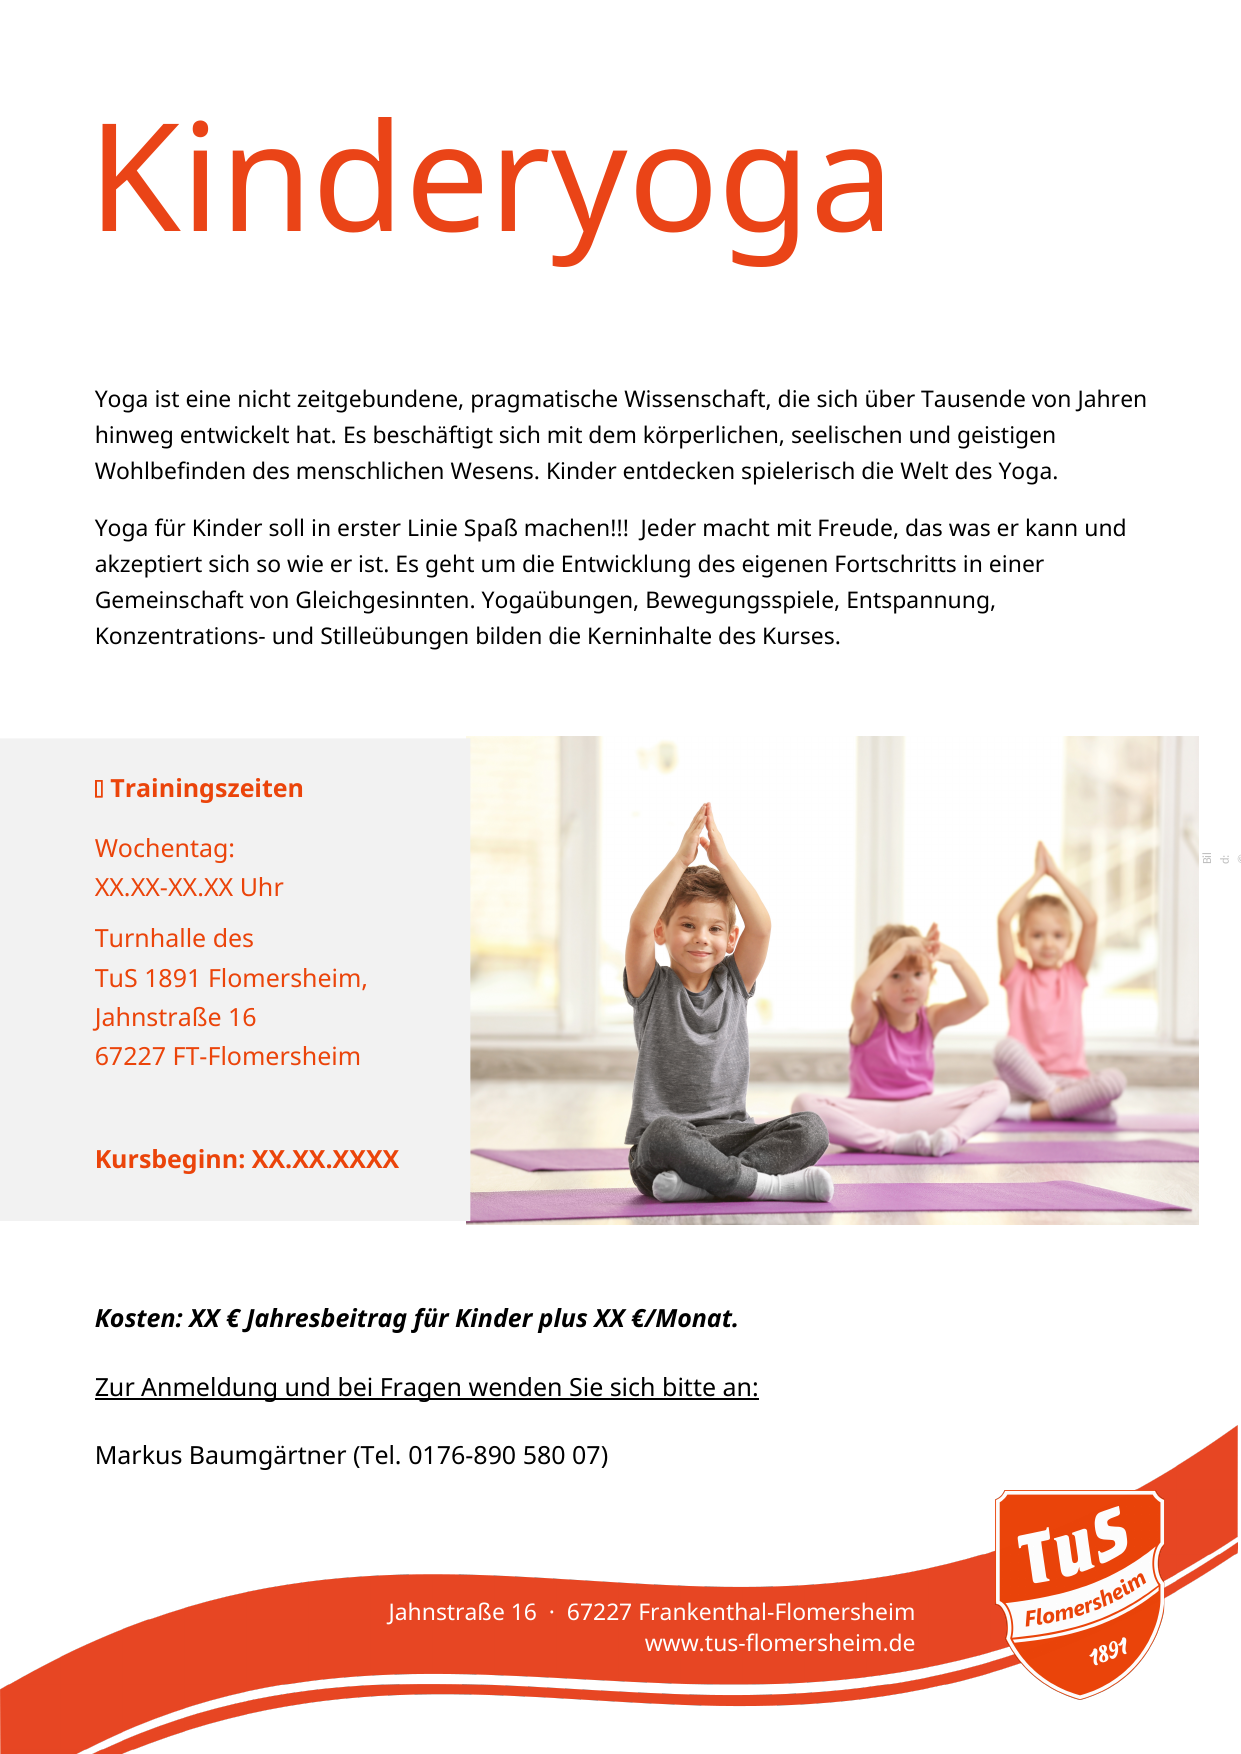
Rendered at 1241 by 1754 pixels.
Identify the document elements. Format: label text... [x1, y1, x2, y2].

text Yoga für Kinder soll in erster Linie Spaß machen!!! Jeder macht mit Freude, das was er kann und akzeptiert sich so wie er ist. Es geht um die Entwicklung des eigenen Fortschritts in einer Gemeinschaft von Gleichgesinnten. Yogaübungen, Bewegungsspiele, Entspannung, Konzentrations- und Stilleübungen bilden die Kerninhalte des Kurses. [94, 512, 1152, 651]
picture [0, 1425, 1238, 1754]
text Zur Anmeldung und bei Fragen wenden Sie sich bitte an: [94, 1369, 1152, 1403]
text Trainingszeiten [94, 770, 1152, 804]
text Markus Baumgärtner (Tel. 0176-890 580 07) [94, 1438, 1152, 1472]
text Kosten: XX € Jahresbeitrag für Kinder plus XX €/Monat. [94, 1301, 1152, 1335]
text Kursbeginn: XX.XX.XXXX [94, 1142, 1152, 1176]
text Wochentag: XX.XX-XX.XX Uhr [94, 830, 1152, 903]
text Turnhalle des TuS 1891 Flomersheim, Jahnstraße 16 67227 FT-Flomersheim [94, 921, 1152, 1073]
picture [466, 736, 1199, 1225]
text Yoga ist eine nicht zeitgebundene, pragmatische Wissenschaft, die sich über Tausende von Jahren hinweg entwickelt hat. Es beschäftigt sich mit dem körperlichen, seelischen und geistigen Wohlbefinden des menschlichen Wesens. Kinder entdecken spielerisch die Welt des Yoga. [94, 383, 1152, 486]
text Kinderyoga [88, 71, 959, 275]
